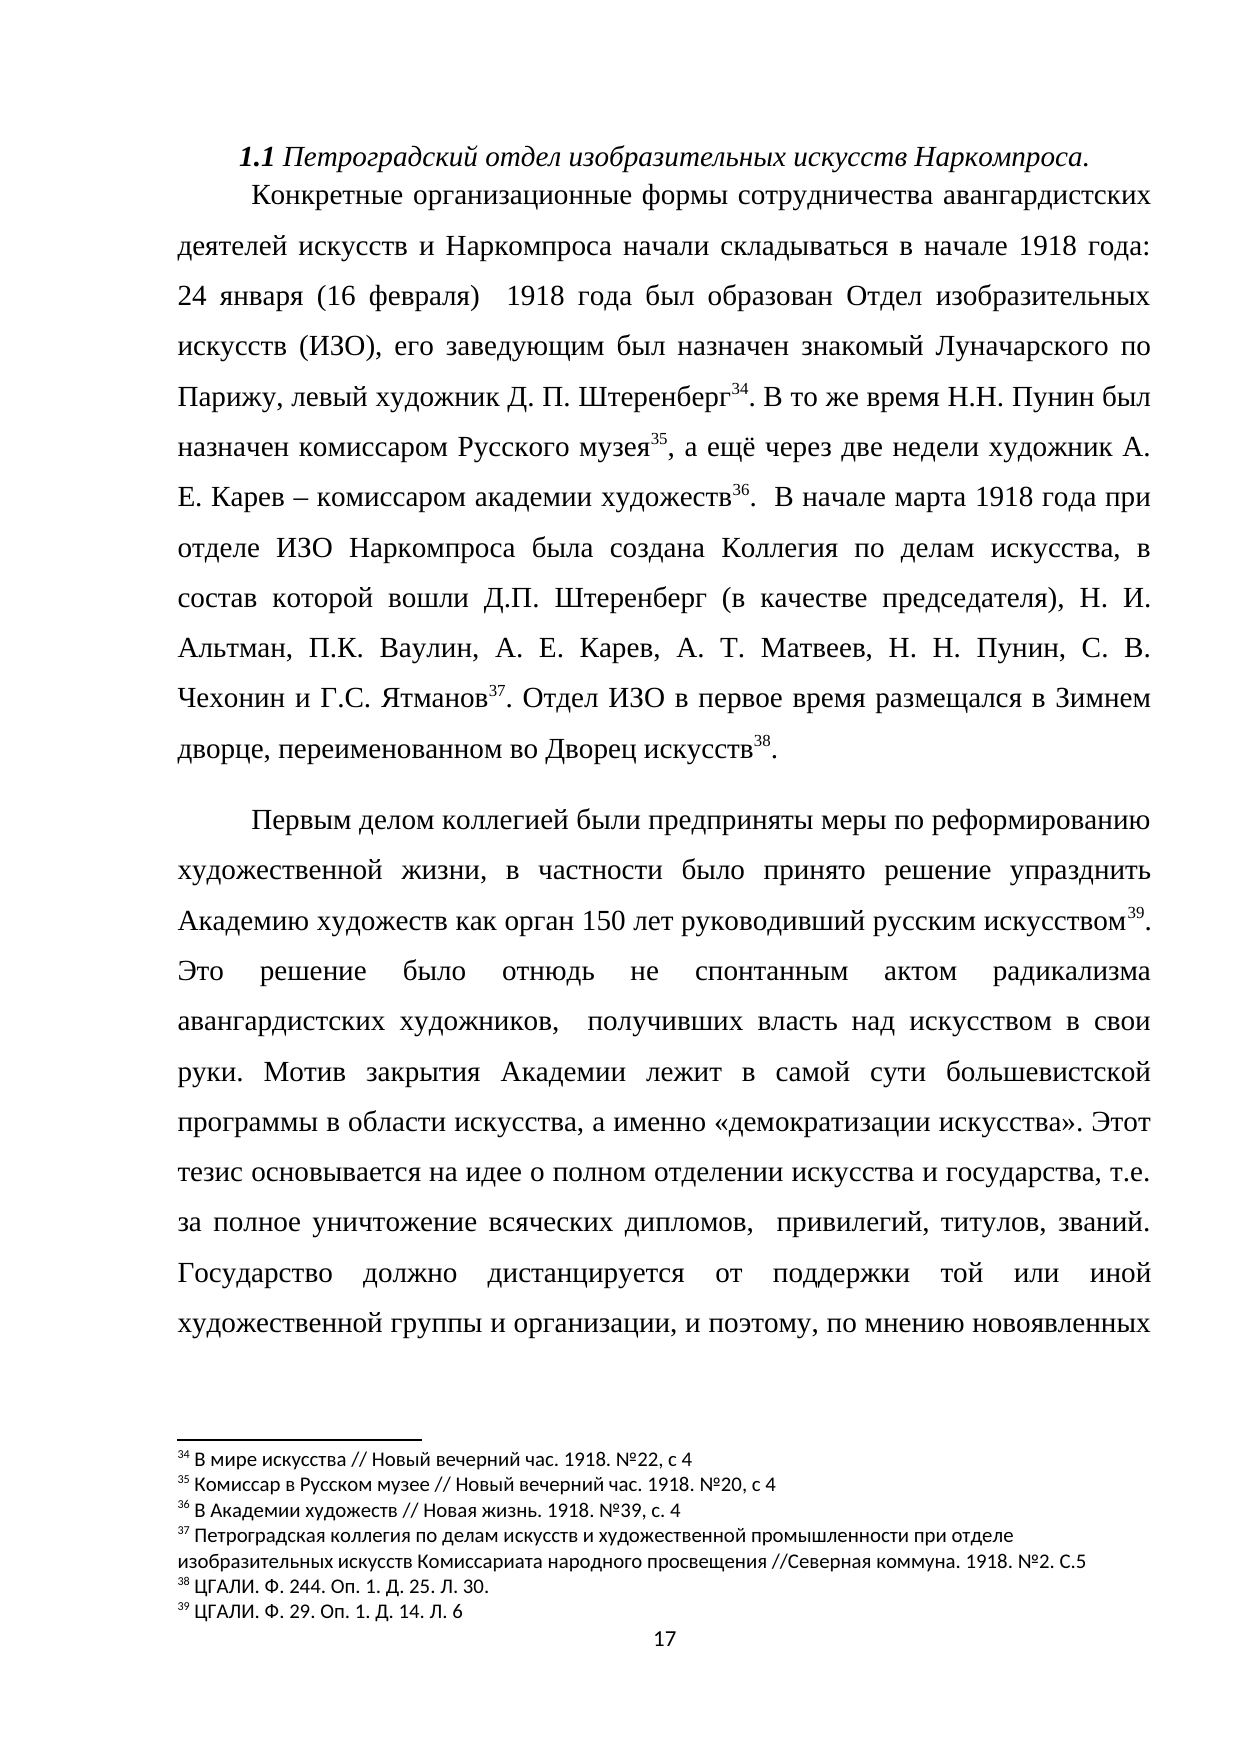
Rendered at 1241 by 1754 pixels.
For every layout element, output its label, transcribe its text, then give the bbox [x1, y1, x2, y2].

text Конкретные организационные формы сотрудничества авангардистских деятелей искусств и Наркомпроса начали складываться в начале 1918 года: 24 января (16 февраля) 1918 года был образован Отдел изобразительных искусств (ИЗО), его заведующим был назначен знакомый Луначарского по Парижу, левый художник Д. П. Штеренберг. В то же время Н.Н. Пунин был назначен комиссаром Русского музея, а ещё через две недели художник А. Е. Карев – комиссаром академии художеств. В начале марта 1918 года при отделе ИЗО Наркомпроса была создана Коллегия по делам искусства, в состав которой вошли Д.П. Штеренберг (в качестве председателя), Н. И. Альтман, П.К. Ваулин, А. Е. Карев, А. Т. Матвеев, Н. Н. Пунин, С. В. Чехонин и Г.С. Ятманов. Отдел ИЗО в первое время размещался в Зимнем дворце, переименованном во Дворец искусств. [177, 177, 1152, 764]
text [177, 802, 1152, 1339]
subtitle 1.1 Петроградский отдел изобразительных искусств Наркомпроса. [177, 139, 1152, 172]
